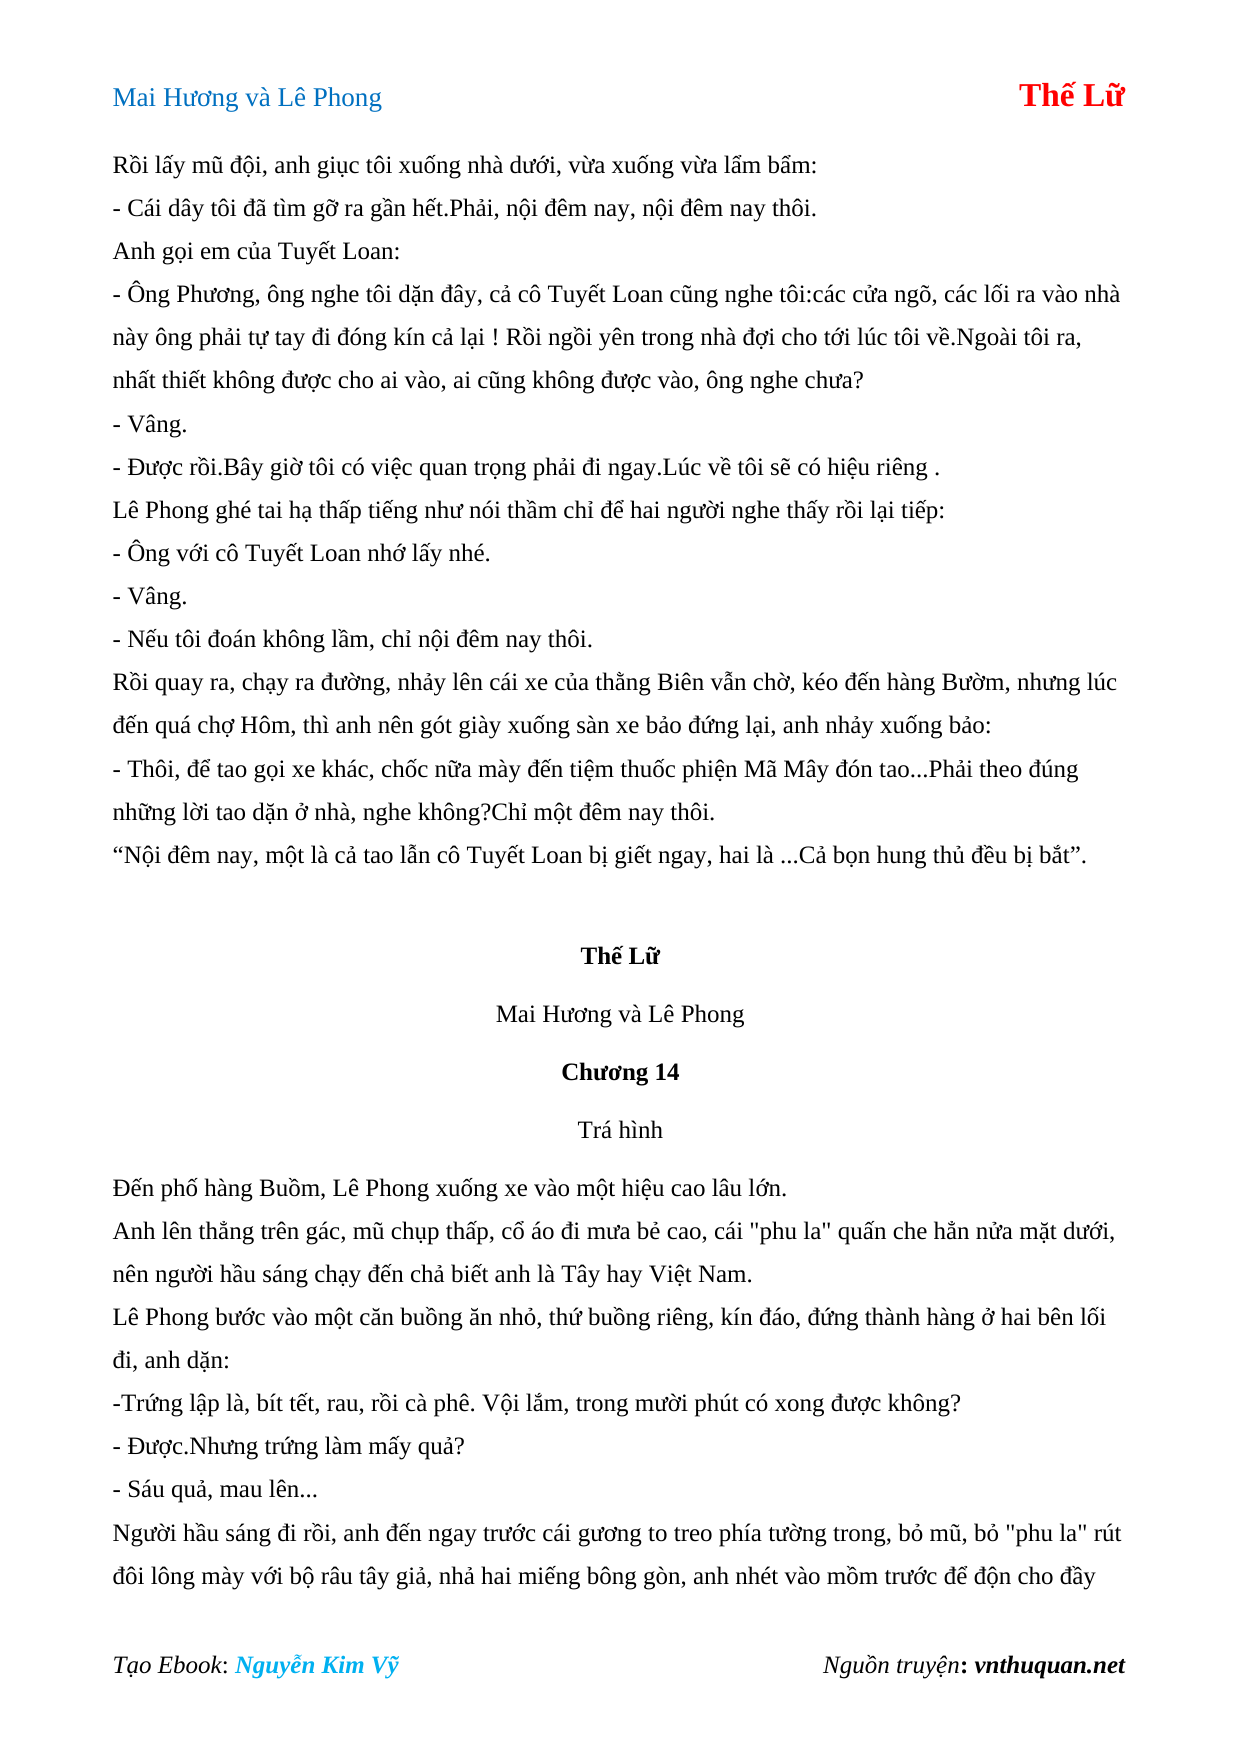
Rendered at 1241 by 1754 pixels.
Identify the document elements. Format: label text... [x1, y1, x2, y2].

text Chương 14 [112, 1057, 1128, 1086]
text Thế Lữ [112, 941, 1128, 970]
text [112, 150, 1128, 869]
text Mai Hương và Lê Phong [112, 999, 1128, 1028]
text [112, 1173, 1128, 1589]
text Trá hình [112, 1115, 1128, 1143]
